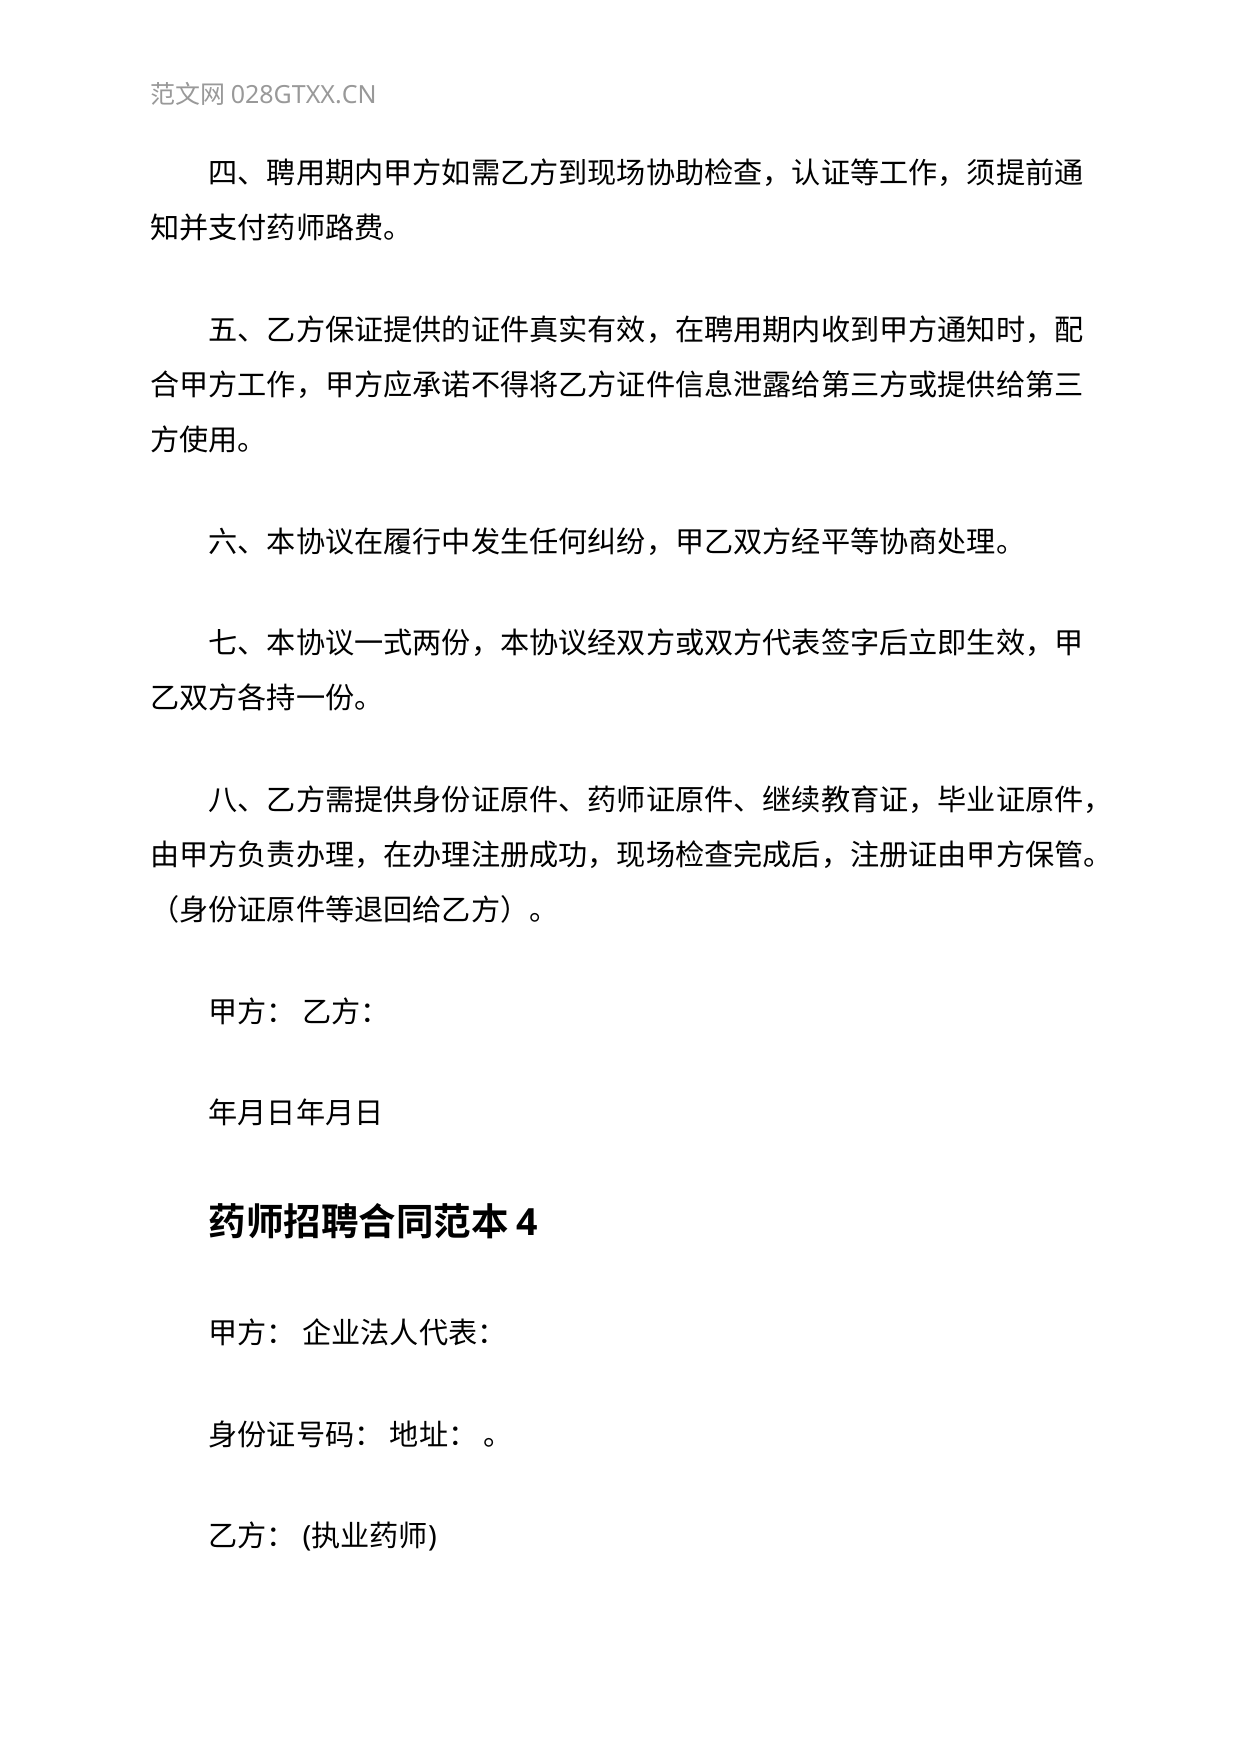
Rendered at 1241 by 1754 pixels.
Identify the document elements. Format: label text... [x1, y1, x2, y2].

text 五、乙方保证提供的证件真实有效，在聘用期内收到甲方通知时，配合甲方工作，甲方应承诺不得将乙方证件信息泄露给第三方或提供给第三方使用。 [150, 307, 1090, 459]
text 身份证号码： 地址： 。 [150, 1411, 1090, 1453]
text 四、聘用期内甲方如需乙方到现场协助检查，认证等工作，须提前通知并支付药师路费。 [150, 150, 1090, 247]
text 七、本协议一式两份，本协议经双方或双方代表签字后立即生效，甲乙双方各持一份。 [150, 620, 1090, 717]
text 八、乙方需提供身份证原件、药师证原件、继续教育证，毕业证原件，由甲方负责办理，在办理注册成功，现场检查完成后，注册证由甲方保管。（身份证原件等退回给乙方）。 [150, 777, 1090, 929]
text 药师招聘合同范本4 [150, 1192, 1090, 1246]
text 甲方： 乙方： [150, 988, 1090, 1031]
text 年月日年月日 [150, 1090, 1090, 1132]
text 甲方： 企业法人代表： [150, 1309, 1090, 1352]
text 乙方： (执业药师) [150, 1513, 1090, 1555]
text 六、本协议在履行中发生任何纠纷，甲乙双方经平等协商处理。 [150, 518, 1090, 561]
